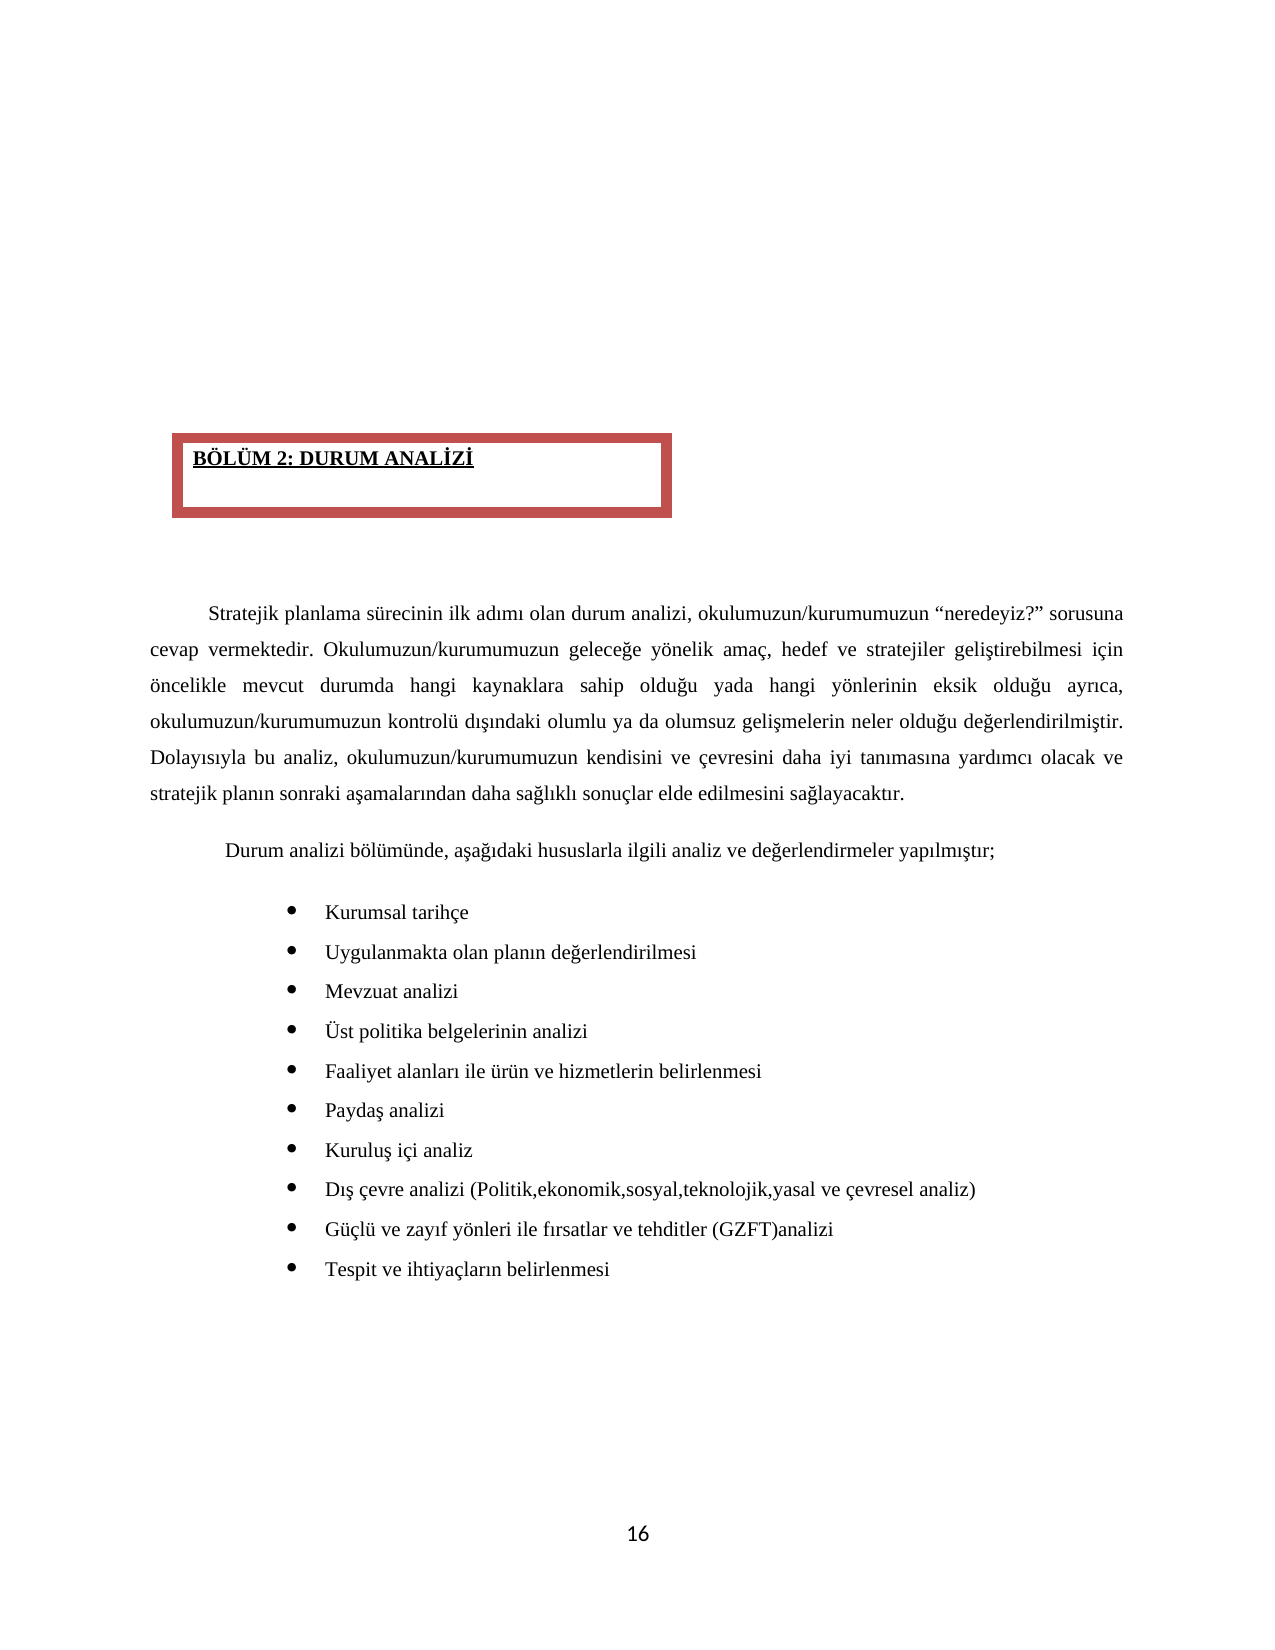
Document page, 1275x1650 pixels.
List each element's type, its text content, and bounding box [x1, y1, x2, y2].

list Paydaş analizi [287, 1098, 1125, 1123]
list Tespit ve ihtiyaçların belirlenmesi [287, 1256, 1125, 1281]
list Uygulanmakta olan planın değerlendirilmesi [287, 940, 1125, 965]
list Güçlü ve zayıf yönleri ile fırsatlar ve tehditler (GZFT)analizi [287, 1217, 1125, 1242]
list Mevzuat analizi [287, 979, 1125, 1004]
list Kuruluş içi analiz [287, 1138, 1125, 1163]
list Kurumsal tarihçe [287, 894, 1125, 925]
list Dış çevre analizi (Politik,ekonomik,sosyal,teknolojik,yasal ve çevresel analiz) [287, 1177, 1125, 1202]
text Stratejik planlama sürecinin ilk adımı olan durum analizi, okulumuzun/kurumumuzun “neredeyiz?” sorusuna cevap vermektedir. Okulumuzun/kurumumuzun geleceğe yönelik amaç, hedef ve stratejiler geliştirebilmesi için öncelikle mevcut durumda hangi kaynaklara sahip olduğu yada hangi yönlerinin eksik olduğu ayrıca, okulumuzun/kurumumuzun kontrolü dışındaki olumlu ya da olumsuz gelişmelerin neler olduğu değerlendirilmiştir. Dolayısıyla bu analiz, okulumuzun/kurumumuzun kendisini ve çevresini daha iyi tanımasına yardımcı olacak ve stratejik planın sonraki aşamalarından daha sağlıklı sonuçlar elde edilmesini sağlayacaktır. [150, 601, 1125, 805]
list Üst politika belgelerinin analizi [287, 1019, 1125, 1044]
list Faaliyet alanları ile ürün ve hizmetlerin belirlenmesi [287, 1059, 1125, 1083]
text Durum analizi bölümünde, aşağıdaki hususlarla ilgili analiz ve değerlendirmeler yapılmıştır; [150, 838, 1116, 862]
